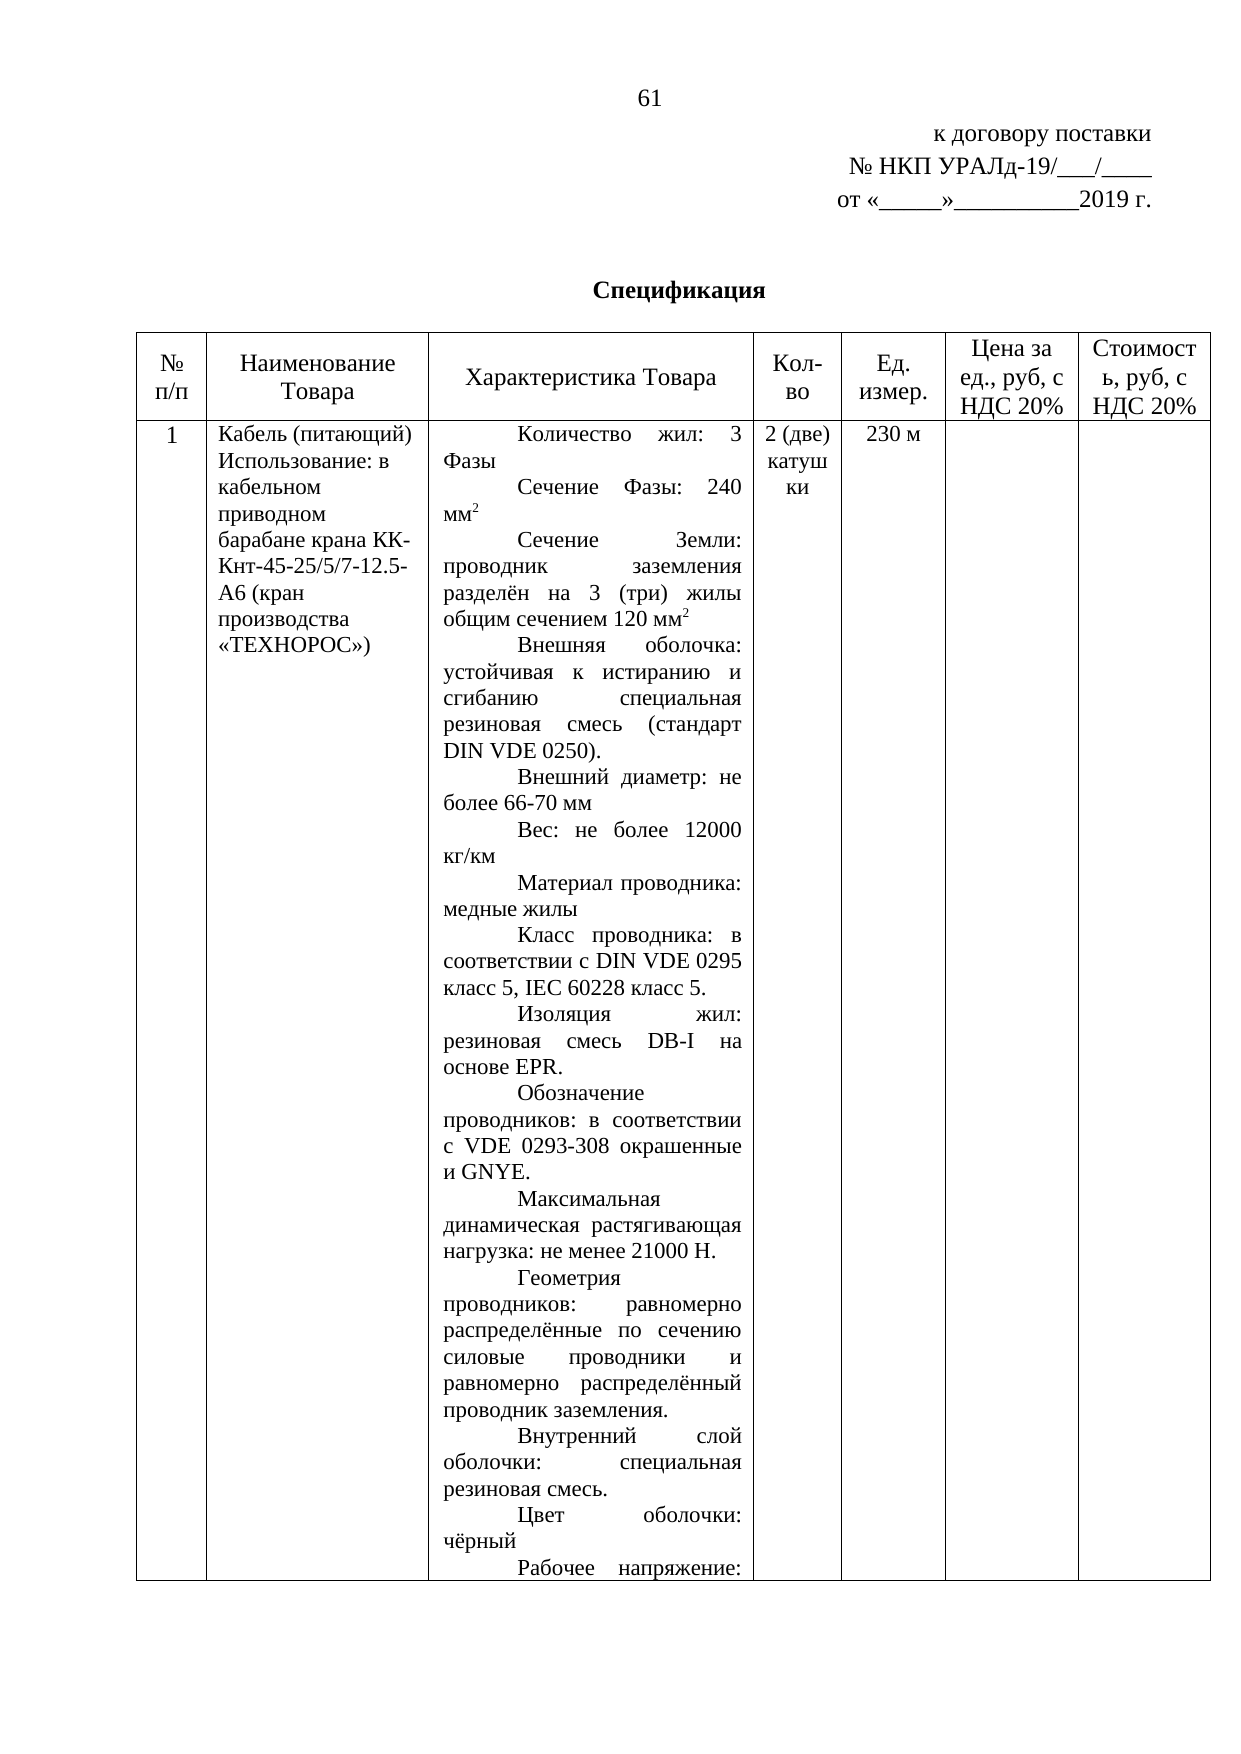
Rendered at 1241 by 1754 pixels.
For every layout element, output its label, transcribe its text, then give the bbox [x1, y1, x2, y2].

table_cell 1 [137, 421, 206, 1580]
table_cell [207, 421, 428, 1580]
table_header № п/п [137, 333, 206, 419]
table_cell [946, 421, 1078, 1580]
table_header Характеристика Товара [429, 333, 753, 419]
table_header Стоимость, руб, с НДС 20% [1079, 333, 1210, 419]
table_cell [1079, 421, 1210, 1580]
text № НКП УРАЛд-19/___/____ [148, 151, 1152, 180]
text от «_____»__________2019 г. [148, 184, 1152, 213]
text Спецификация [148, 275, 1152, 303]
table_cell 2 (две) катушки [754, 421, 841, 1580]
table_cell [429, 421, 753, 1580]
table_header Цена за ед., руб, с НДС 20% [946, 333, 1078, 419]
text к договору поставки [148, 118, 1152, 147]
table_header Кол-во [754, 333, 841, 419]
table_header Ед. измер. [842, 333, 945, 419]
table_header Наименование Товара [207, 333, 428, 419]
table_cell 230 м [842, 421, 945, 1580]
